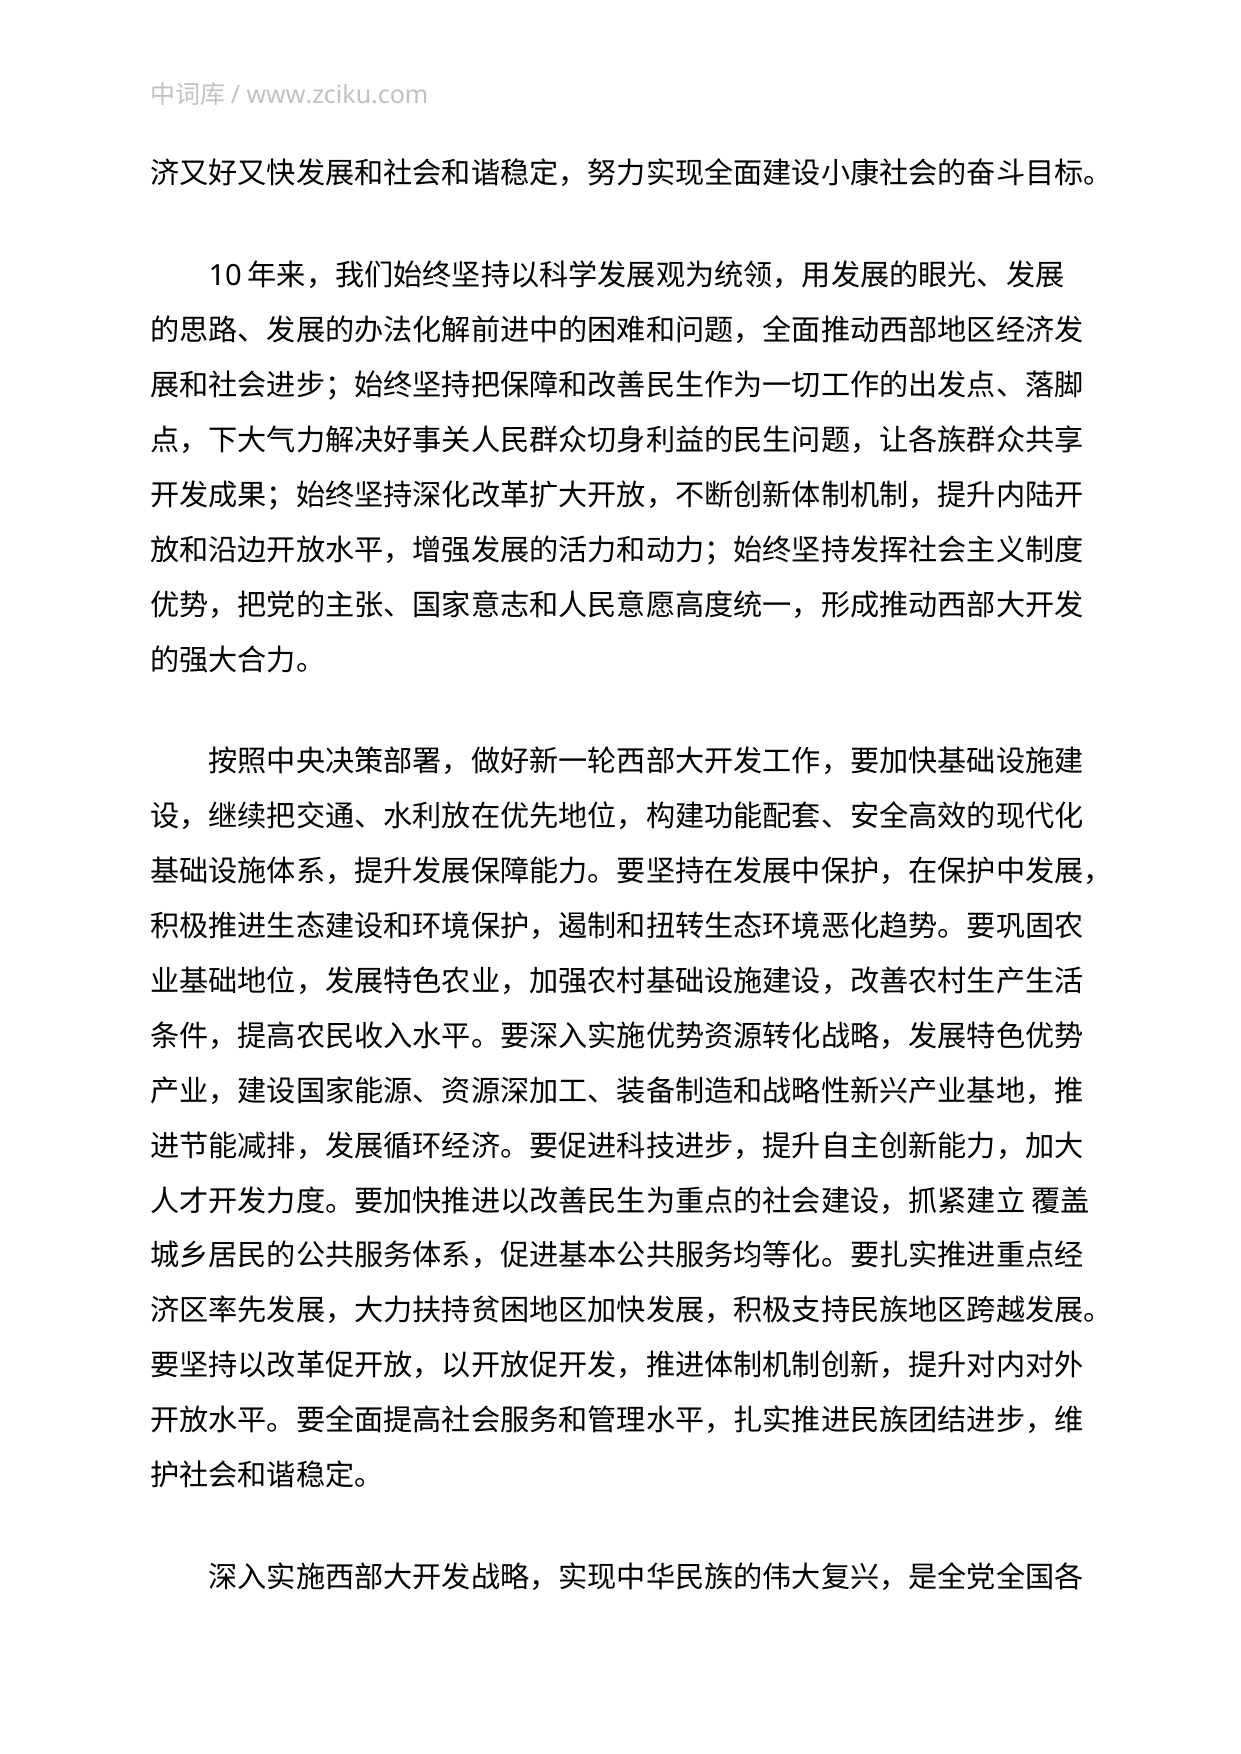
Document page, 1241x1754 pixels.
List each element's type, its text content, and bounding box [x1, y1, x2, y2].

text 10年来，我们始终坚持以科学发展观为统领，用发展的眼光、发展的思路、发展的办法化解前进中的困难和问题，全面推动西部地区经济发展和社会进步；始终坚持把保障和改善民生作为一切工作的出发点、落脚点，下大气力解决好事关人民群众切身利益的民生问题，让各族群众共享开发成果；始终坚持深化改革扩大开放，不断创新体制机制，提升内陆开放和沿边开放水平，增强发展的活力和动力；始终坚持发挥社会主义制度优势，把党的主张、国家意志和人民意愿高度统一，形成推动西部大开发的强大合力。 [150, 252, 1090, 678]
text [150, 150, 1090, 192]
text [150, 1553, 1090, 1596]
text 按照中央决策部署，做好新一轮西部大开发工作，要加快基础设施建设，继续把交通、水利放在优先地位，构建功能配套、安全高效的现代化基础设施体系，提升发展保障能力。要坚持在发展中保护，在保护中发展，积极推进生态建设和环境保护，遏制和扭转生态环境恶化趋势。要巩固农业基础地位，发展特色农业，加强农村基础设施建设，改善农村生产生活条件，提高农民收入水平。要深入实施优势资源转化战略，发展特色优势产业，建设国家能源、资源深加工、装备制造和战略性新兴产业基地，推进节能减排，发展循环经济。要促进科技进步，提升自主创新能力，加大人才开发力度。要加快推进以改善民生为重点的社会建设，抓紧建立 覆盖城乡居民的公共服务体系，促进基本公共服务均等化。要扎实推进重点经济区率先发展，大力扶持贫困地区加快发展，积极支持民族地区跨越发展。要坚持以改革促开放，以开放促开发，推进体制机制创新，提升对内对外开放水平。要全面提高社会服务和管理水平，扎实推进民族团结进步，维护社会和谐稳定。 [150, 738, 1090, 1494]
